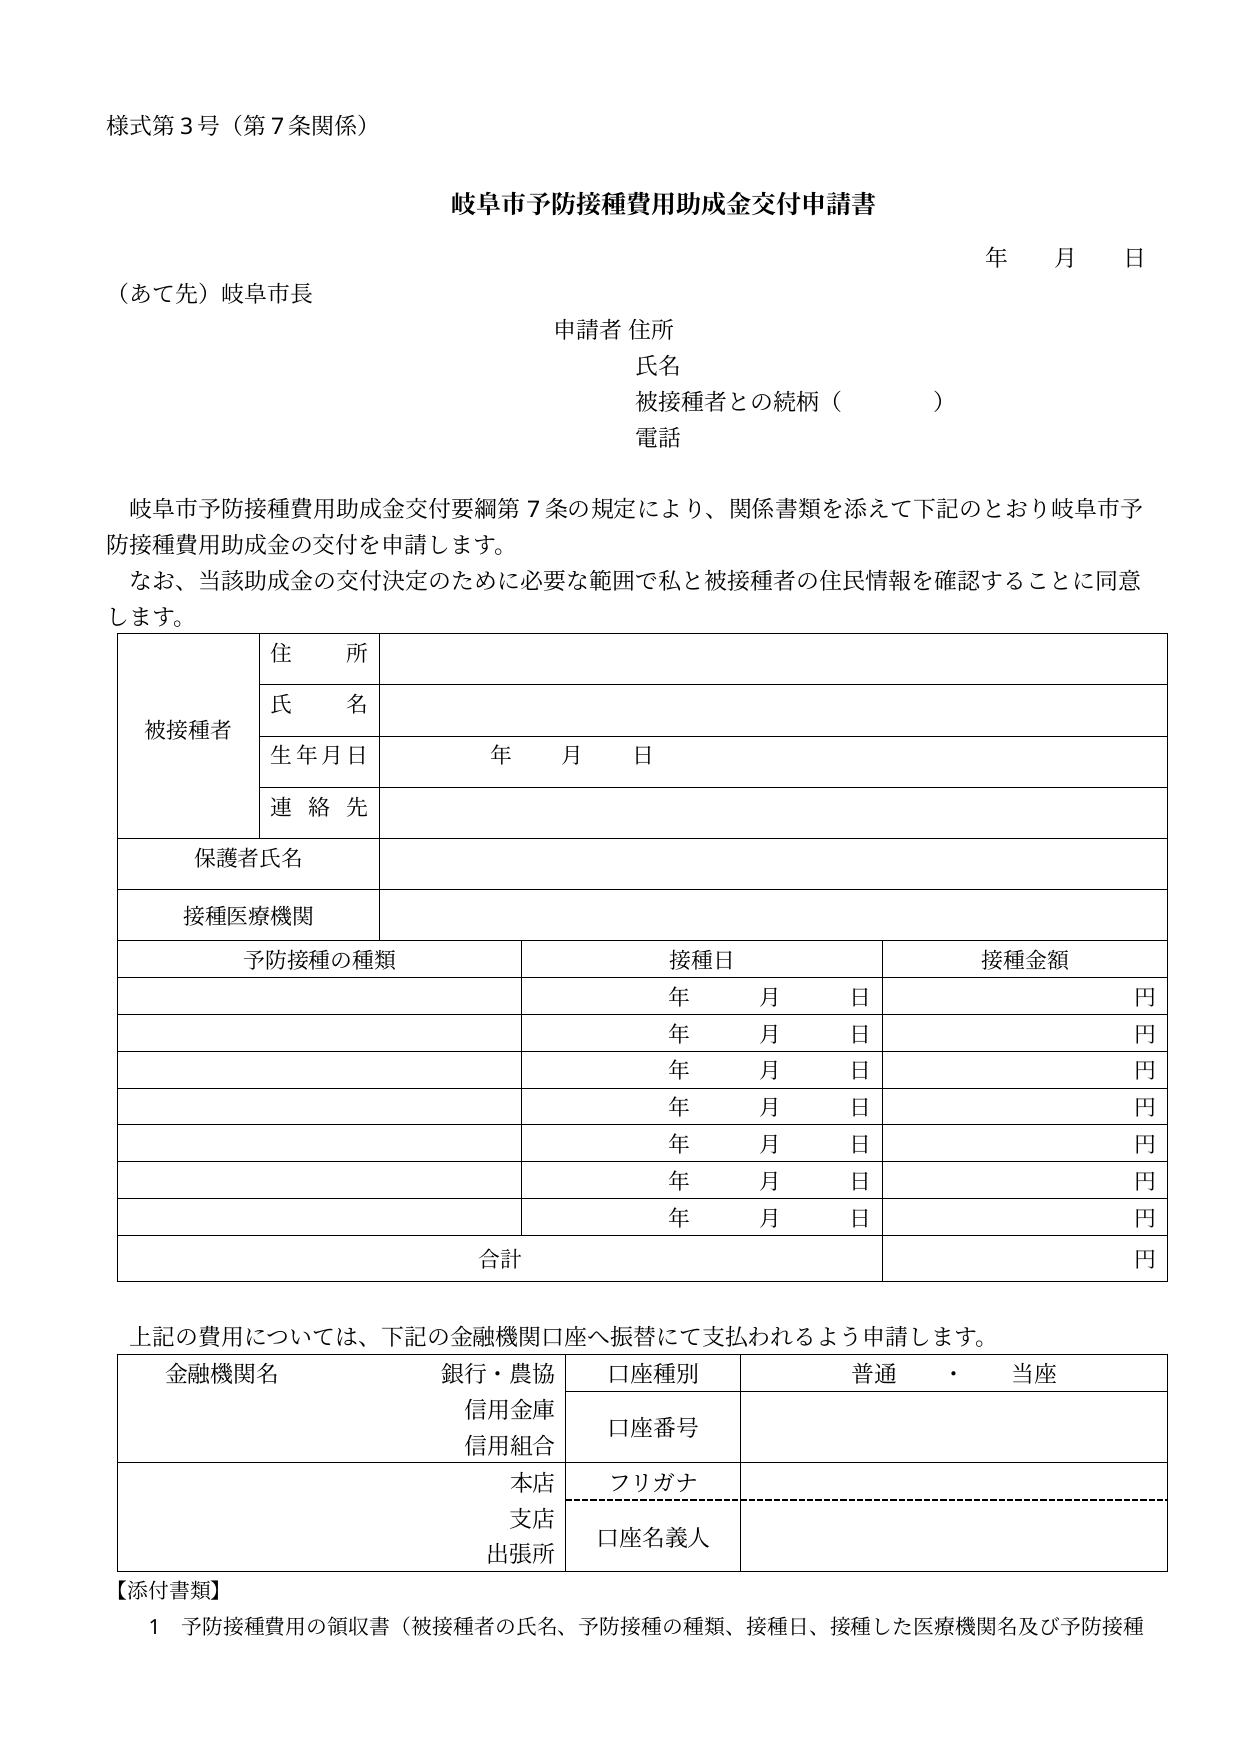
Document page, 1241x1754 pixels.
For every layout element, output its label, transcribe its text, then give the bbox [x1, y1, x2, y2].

table_cell 年 月 日 [522, 1089, 882, 1124]
text 上記の費用については、下記の金融機関口座へ振替にて支払われるよう申請します。 [106, 1318, 1146, 1354]
table_cell [118, 1125, 521, 1161]
table_header [380, 634, 1167, 684]
text 被接種者との続柄（ ） [131, 382, 1146, 418]
table_cell 年 月 日 [522, 1052, 882, 1087]
table_cell 本店 支店 出張所 [118, 1463, 565, 1571]
table_cell 円 [883, 1089, 1167, 1124]
table_cell 接種医療機関 [118, 890, 379, 940]
table_header 金融機関名 銀行・農協 信用金庫 信用組合 [118, 1355, 565, 1462]
text （あて先）岐阜市長 [106, 275, 1146, 311]
table_cell 円 [883, 978, 1167, 1014]
table_cell 接種日 [522, 941, 882, 977]
table_header 口座種別 [566, 1355, 740, 1391]
table_header 普通 ・ 当座 [741, 1355, 1167, 1391]
table_cell 保護者氏名 [118, 839, 379, 889]
table_cell 予防接種の種類 [118, 941, 521, 977]
table_cell 円 [883, 1162, 1167, 1198]
table_cell [118, 1162, 521, 1198]
table_cell [118, 1199, 521, 1235]
table_cell [380, 890, 1167, 940]
text 岐阜市予防接種費用助成金交付要綱第7条の規定により、関係書類を添えて下記のとおり岐阜市予防接種費用助成金の交付を申請します。 [106, 490, 1146, 562]
table_cell 円 [883, 1052, 1167, 1087]
table_cell 年 月 日 [522, 1199, 882, 1235]
table_cell 円 [883, 1236, 1167, 1281]
table_cell [118, 1052, 521, 1087]
table_cell [741, 1499, 1167, 1571]
table_cell 生年月日 [260, 737, 379, 787]
text 電話 [131, 418, 1146, 454]
table_cell [118, 1015, 521, 1051]
table_cell 円 [883, 1199, 1167, 1235]
text 岐阜市予防接種費用助成金交付申請書 [106, 167, 1146, 239]
table_cell 口座名義人 [566, 1499, 740, 1571]
table_cell [741, 1392, 1167, 1462]
table_cell 円 [883, 1015, 1167, 1051]
table_cell [380, 788, 1167, 838]
table_cell 年 月 日 [522, 1015, 882, 1051]
text 氏名 [131, 347, 1146, 382]
table_cell 円 [883, 1125, 1167, 1161]
table_cell 年 月 日 [522, 1125, 882, 1161]
table_header 被接種者 [118, 634, 259, 838]
table_cell [380, 685, 1167, 736]
table_cell 口座番号 [566, 1392, 740, 1462]
text 年 月 日 [106, 239, 1146, 275]
table_cell [380, 839, 1167, 889]
text なお、当該助成金の交付決定のために必要な範囲で私と被接種者の住民情報を確認することに同意します。 [106, 562, 1146, 633]
text 様式第3号（第7条関係） [106, 107, 1146, 142]
table_cell 合計 [118, 1236, 882, 1281]
table_cell [118, 978, 521, 1014]
table_cell 接種金額 [883, 941, 1167, 977]
table_cell 氏名 [260, 685, 379, 736]
table_cell 年 月 日 [522, 978, 882, 1014]
table_cell 連絡先 [260, 788, 379, 838]
table_cell [118, 1089, 521, 1124]
table_cell フリガナ [566, 1463, 740, 1499]
table_cell 年 月 日 [380, 737, 1167, 787]
table_cell 年 月 日 [522, 1162, 882, 1198]
text 申請者 住所 [106, 311, 1146, 347]
text 【添付書類】 [106, 1572, 1146, 1608]
table_header 住所 [260, 634, 379, 684]
table_cell [741, 1463, 1167, 1499]
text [106, 1608, 1146, 1643]
